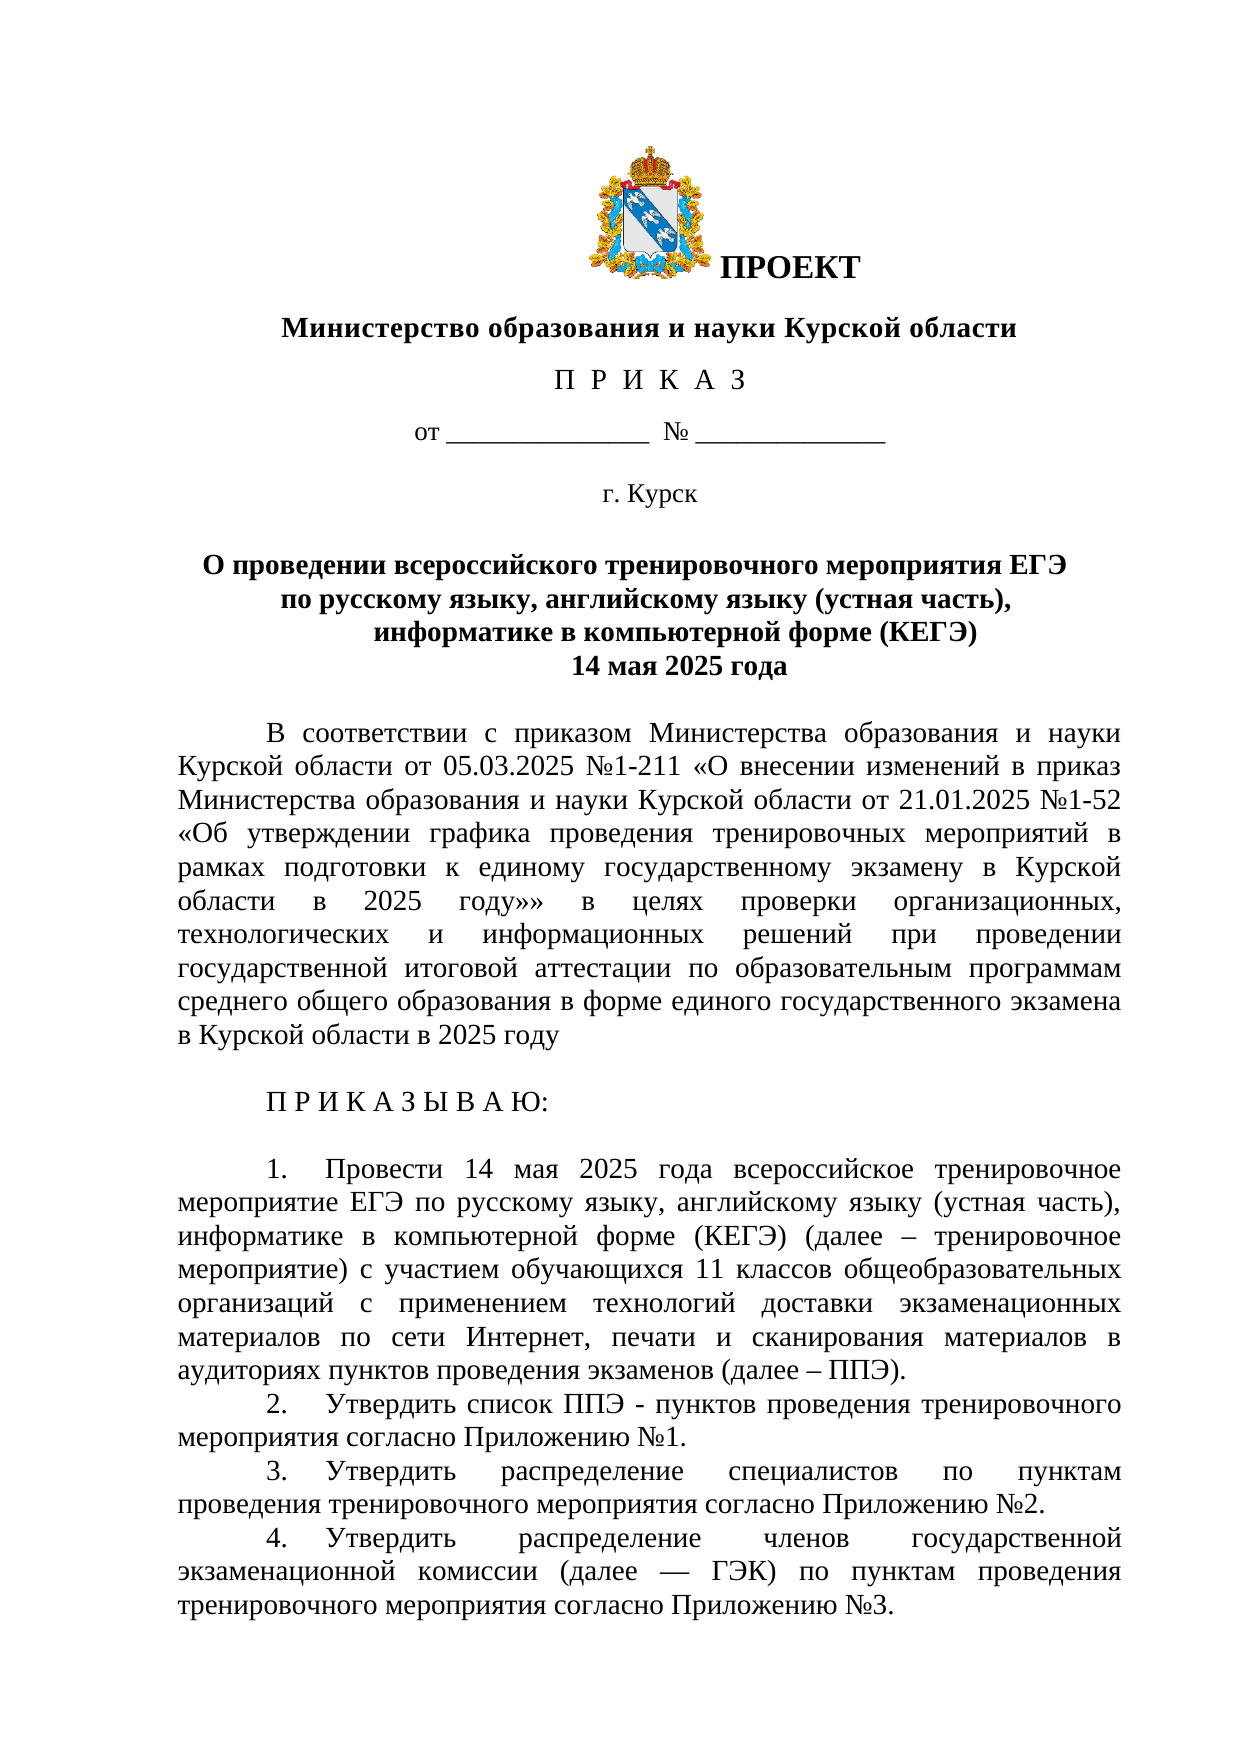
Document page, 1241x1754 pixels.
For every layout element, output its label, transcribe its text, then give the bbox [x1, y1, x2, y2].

text г. Курск [177, 477, 1122, 509]
text В соответствии с приказом Министерства образования и науки Курской области от 05.03.2025 №1-211 «О внесении изменений в приказ Министерства образования и науки Курской области от 21.01.2025 №1-52 «Об утверждении графика проведения тренировочных мероприятий в рамках подготовки к единому государственному экзамену в Курской области в 2025 году»» в целях проверки организационных, технологических и информационных решений при проведении государственной итоговой аттестации по образовательным программам среднего общего образования в форме единого государственного экзамена в Курской области в 2025 году [177, 715, 1122, 1050]
text П Р И К А З Ы В А Ю: [177, 1084, 1122, 1117]
list Утвердить распределение специалистов по пунктам проведения тренировочного мероприятия согласно Приложению №2. [177, 1453, 1122, 1520]
picture [588, 146, 712, 279]
text от _______________ № ______________ [177, 415, 1122, 446]
list Утвердить список ППЭ - пунктов проведения тренировочного мероприятия согласно Приложению №1. [177, 1386, 1122, 1453]
text по русскому языку, английскому языку (устная часть), информатике в компьютерной форме (КЕГЭ) 14 мая 2025 года [177, 581, 1122, 681]
text ПРОЕКТ [177, 147, 1122, 286]
text Министерство образования и науки Курской области [177, 310, 1122, 343]
text П Р И К А З [177, 362, 1122, 396]
list Утвердить распределение членов государственной экзаменационной комиссии (далее — ГЭК) по пунктам проведения тренировочного мероприятия согласно Приложению №3. [177, 1520, 1122, 1621]
text О проведении всероссийского тренировочного мероприятия ЕГЭ [148, 547, 1122, 581]
list Провести 14 мая 2025 года всероссийское тренировочное мероприятие ЕГЭ по русскому языку, английскому языку (устная часть), информатике в компьютерной форме (КЕГЭ) (далее – тренировочное мероприятие) с участием обучающихся 11 классов общеобразовательных организаций с применением технологий доставки экзаменационных материалов по сети Интернет, печати и сканирования материалов в аудиториях пунктов проведения экзаменов (далее – ППЭ). [177, 1151, 1122, 1386]
